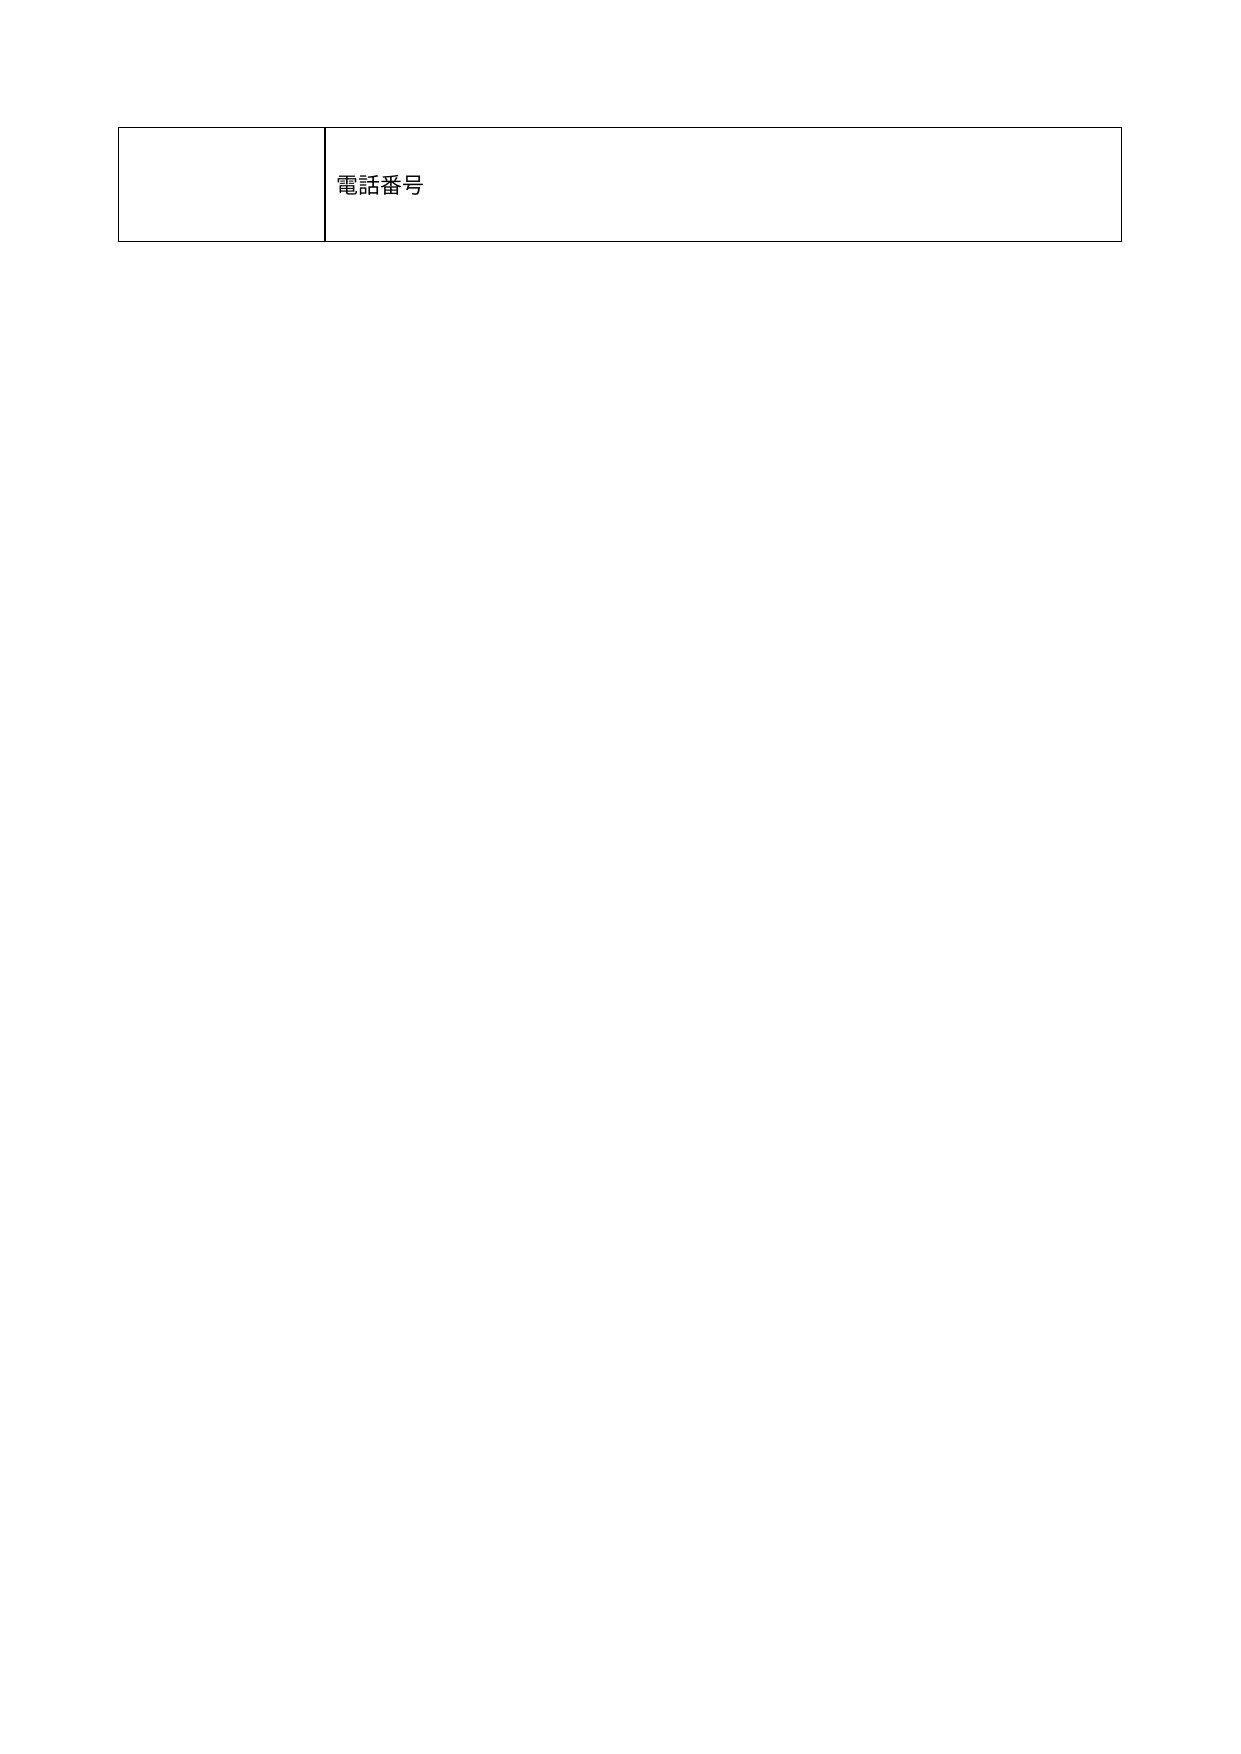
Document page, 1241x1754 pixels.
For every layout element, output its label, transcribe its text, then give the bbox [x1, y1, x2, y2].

table_header 雇用主 [119, 128, 324, 241]
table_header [326, 128, 1121, 241]
